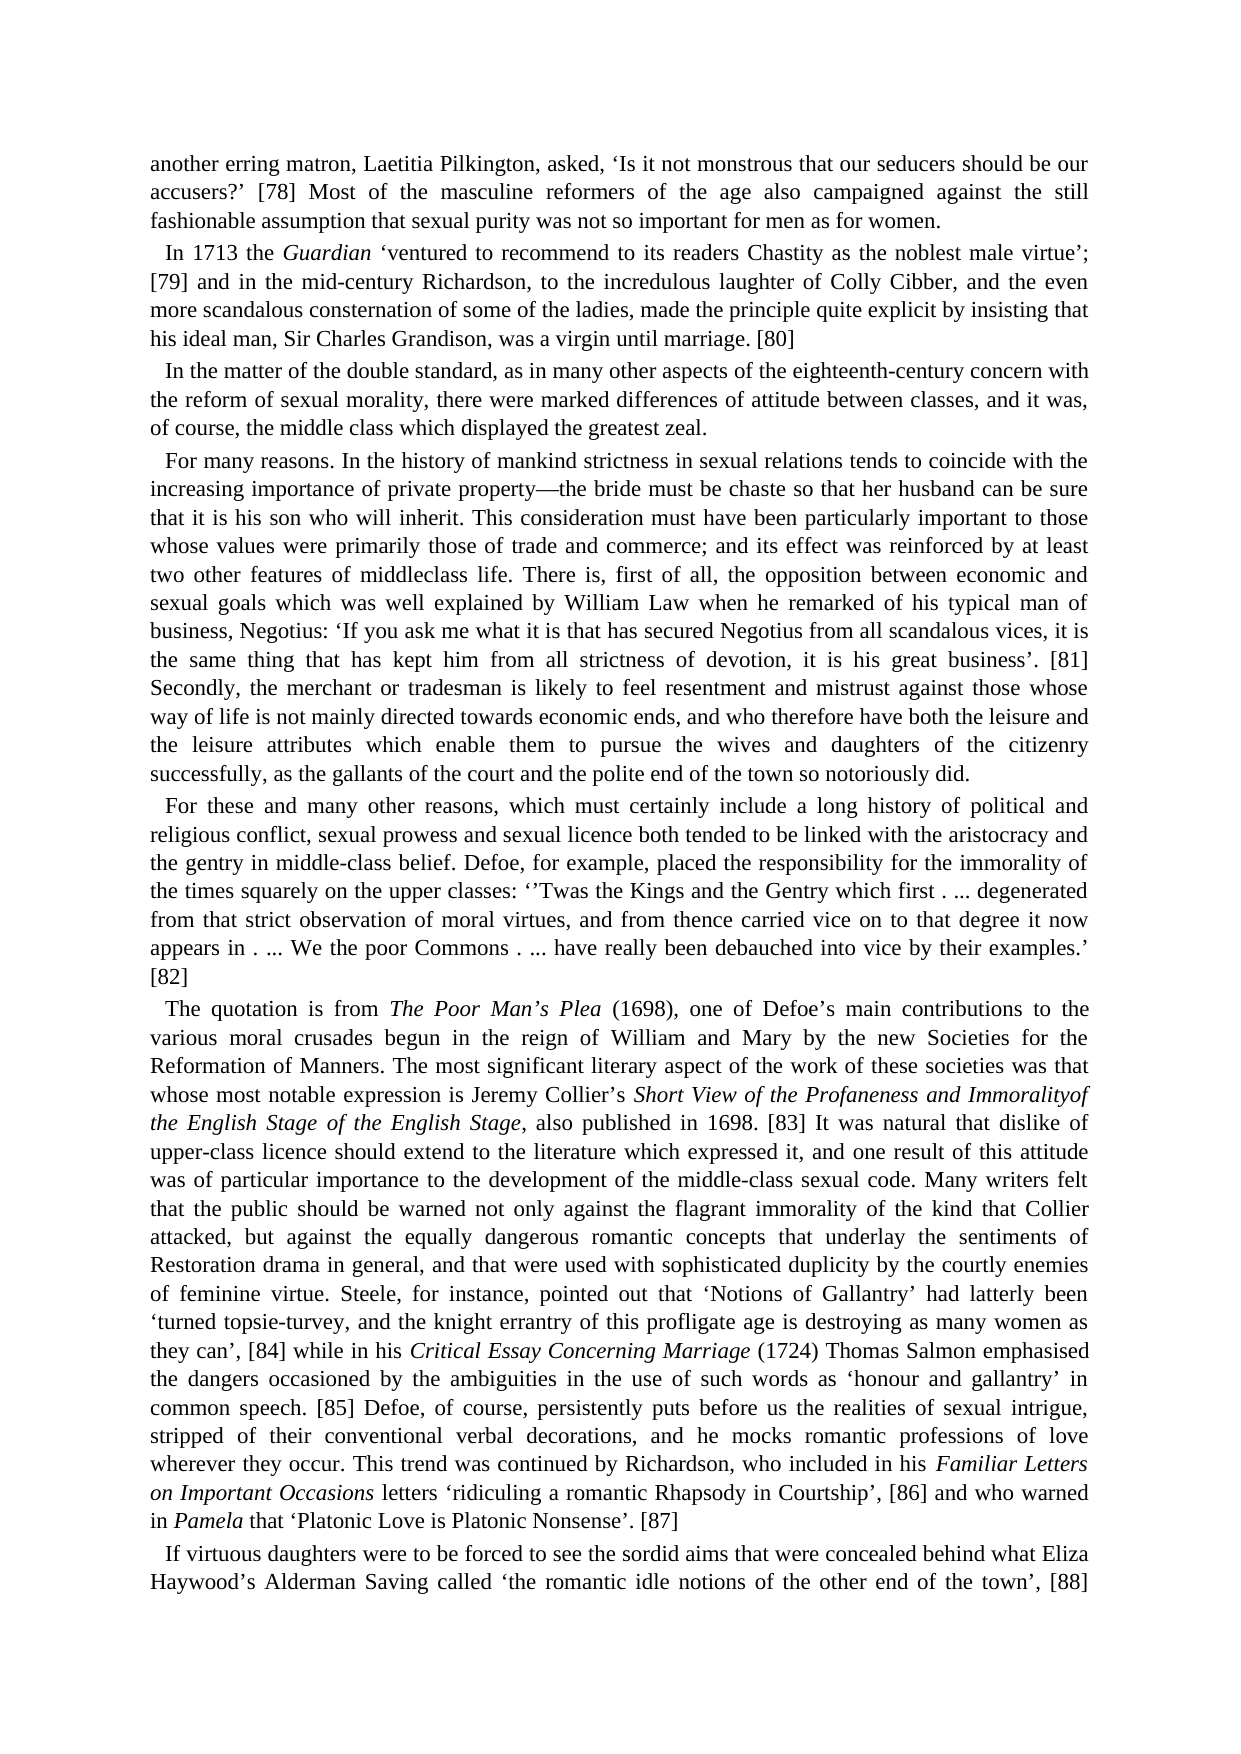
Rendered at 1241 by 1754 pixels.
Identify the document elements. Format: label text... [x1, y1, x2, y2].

text In 1713 the Guardian ‘ventured to recommend to its readers Chastity as the noblest male virtue’; [79] and in the mid-century Richardson, to the incredulous laughter of Colly Cibber, and the even more scandalous consternation of some of the ladies, made the principle quite explicit by insisting that his ideal man, Sir Charles Grandison, was a virgin until marriage. [80] [150, 239, 1090, 351]
text In the matter of the double standard, as in many other aspects of the eighteenth-century concern with the reform of sexual morality, there were marked differences of attitude between classes, and it was, of course, the middle class which displayed the greatest zeal. [150, 357, 1090, 441]
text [150, 1540, 1090, 1595]
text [150, 150, 1090, 233]
text The quotation is from The Poor Man’s Plea (1698), one of Defoe’s main contributions to the various moral crusades begun in the reign of William and Mary by the new Societies for the Reformation of Manners. The most significant literary aspect of the work of these societies was that whose most notable expression is Jeremy Collier’s Short View of the Profaneness and Immoralityof the English Stage of the English Stage, also published in 1698. [83] It was natural that dislike of upper-class licence should extend to the literature which expressed it, and one result of this attitude was of particular importance to the development of the middle-class sexual code. Many writers felt that the public should be warned not only against the flagrant immorality of the kind that Collier attacked, but against the equally dangerous romantic concepts that underlay the sentiments of Restoration drama in general, and that were used with sophisticated duplicity by the courtly enemies of feminine virtue. Steele, for instance, pointed out that ‘Notions of Gallantry’ had latterly been ‘turned topsie-turvey, and the knight errantry of this profligate age is destroying as many women as they can’, [84] while in his Critical Essay Concerning Marriage (1724) Thomas Salmon emphasised the dangers occasioned by the ambiguities in the use of such words as ‘honour and gallantry’ in common speech. [85] Defoe, of course, persistently puts before us the realities of sexual intrigue, stripped of their conventional verbal decorations, and he mocks romantic professions of love wherever they occur. This trend was continued by Richardson, who included in his Familiar Letters on Important Occasions letters ‘ridiculing a romantic Rhapsody in Courtship’, [86] and who warned in Pamela that ‘Platonic Love is Platonic Nonsense’. [87] [150, 996, 1090, 1534]
text For these and many other reasons, which must certainly include a long history of political and religious conflict, sexual prowess and sexual licence both tended to be linked with the aristocracy and the gentry in middle-class belief. Defoe, for example, placed the responsibility for the immorality of the times squarely on the upper classes: ‘’Twas the Kings and the Gentry which first . ... degenerated from that strict observation of moral virtues, and from thence carried vice on to that degree it now appears in . ... We the poor Commons . ... have really been debauched into vice by their examples.’ [82] [150, 792, 1090, 989]
text For many reasons. In the history of mankind strictness in sexual relations tends to coincide with the increasing importance of private property—the bride must be chaste so that her husband can be sure that it is his son who will inherit. This consideration must have been particularly important to those whose values were primarily those of trade and commerce; and its effect was reinforced by at least two other features of middleclass life. There is, first of all, the opposition between economic and sexual goals which was well explained by William Law when he remarked of his typical man of business, Negotius: ‘If you ask me what it is that has secured Negotius from all scandalous vices, it is the same thing that has kept him from all strictness of devotion, it is his great business’. [81] Secondly, the merchant or tradesman is likely to feel resentment and mistrust against those whose way of life is not mainly directed towards economic ends, and who therefore have both the leisure and the leisure attributes which enable them to pursue the wives and daughters of the citizenry successfully, as the gallants of the court and the polite end of the town so notoriously did. [150, 447, 1090, 786]
